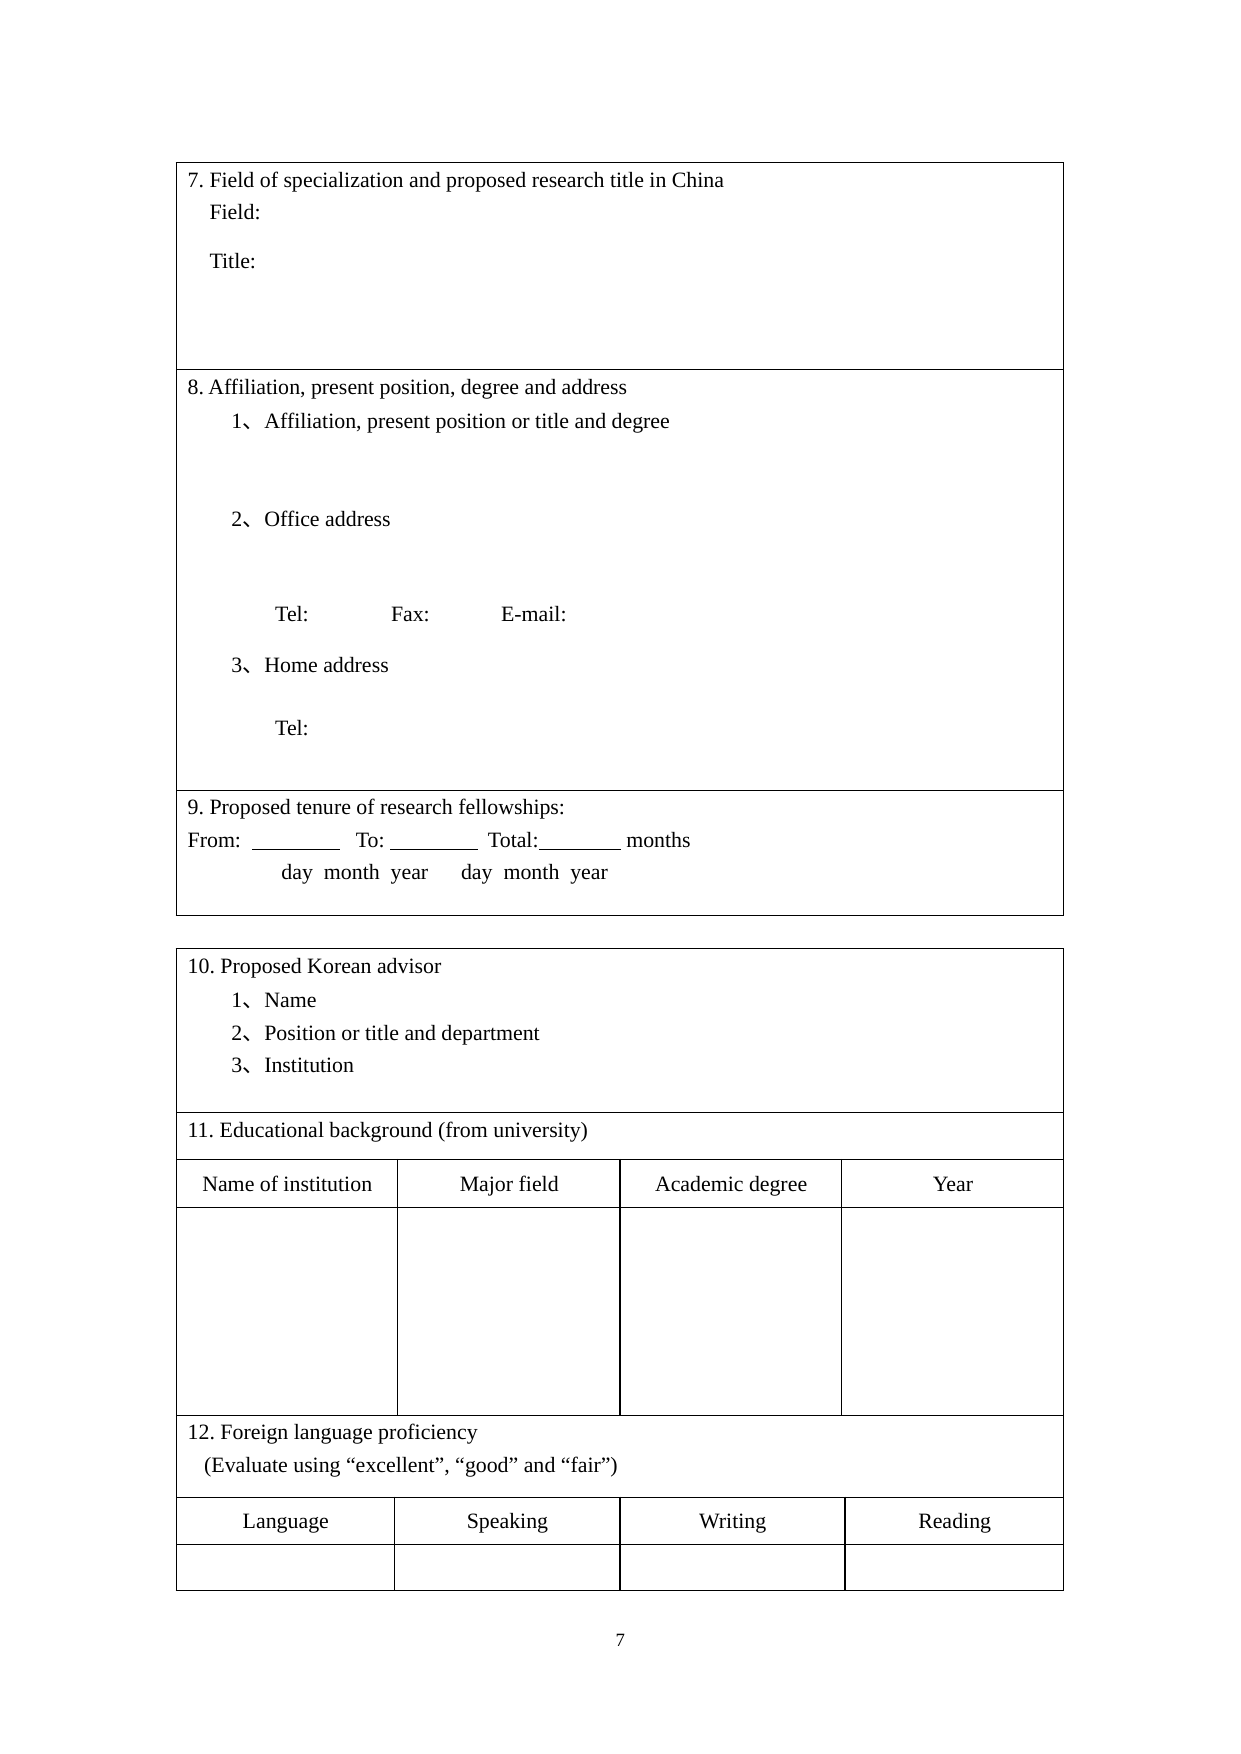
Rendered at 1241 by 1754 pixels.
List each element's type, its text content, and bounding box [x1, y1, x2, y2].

table_cell [842, 1208, 1063, 1414]
table_cell [846, 1545, 1063, 1590]
table_cell [177, 1545, 394, 1590]
table_cell Language [177, 1498, 394, 1544]
table_cell 9. Proposed tenure of research fellowships: From: To: Total: months day month year day month year [177, 791, 1063, 915]
table_cell [398, 1208, 619, 1414]
table_cell [177, 1208, 397, 1414]
table_cell Major field [398, 1160, 619, 1207]
table_cell 7. Field of specialization and proposed research title in China Field: Title: [177, 163, 1063, 369]
table_cell Year [842, 1160, 1063, 1207]
table_cell Speaking [395, 1498, 619, 1544]
table_cell Name of institution [177, 1160, 397, 1207]
table_cell [621, 1208, 841, 1414]
table_cell 11. Educational background (from university) [177, 1113, 1063, 1159]
table_cell Writing [621, 1498, 844, 1544]
table_cell [621, 1545, 844, 1590]
table_cell [395, 1545, 619, 1590]
table_cell 12. Foreign language proficiency (Evaluate using “excellent”, “good” and “fair”) [177, 1416, 1063, 1497]
table_header 10. Proposed Korean advisor 1、Name 2、Position or title and department 3、Institution [177, 949, 1063, 1112]
table_cell Reading [846, 1498, 1063, 1544]
table_cell Academic degree [621, 1160, 841, 1207]
table_cell 8. Affiliation, present position, degree and address 1、Affiliation, present position or title and degree 2、Office address Tel: Fax: E-mail: 3、Home address Tel: [177, 370, 1063, 790]
